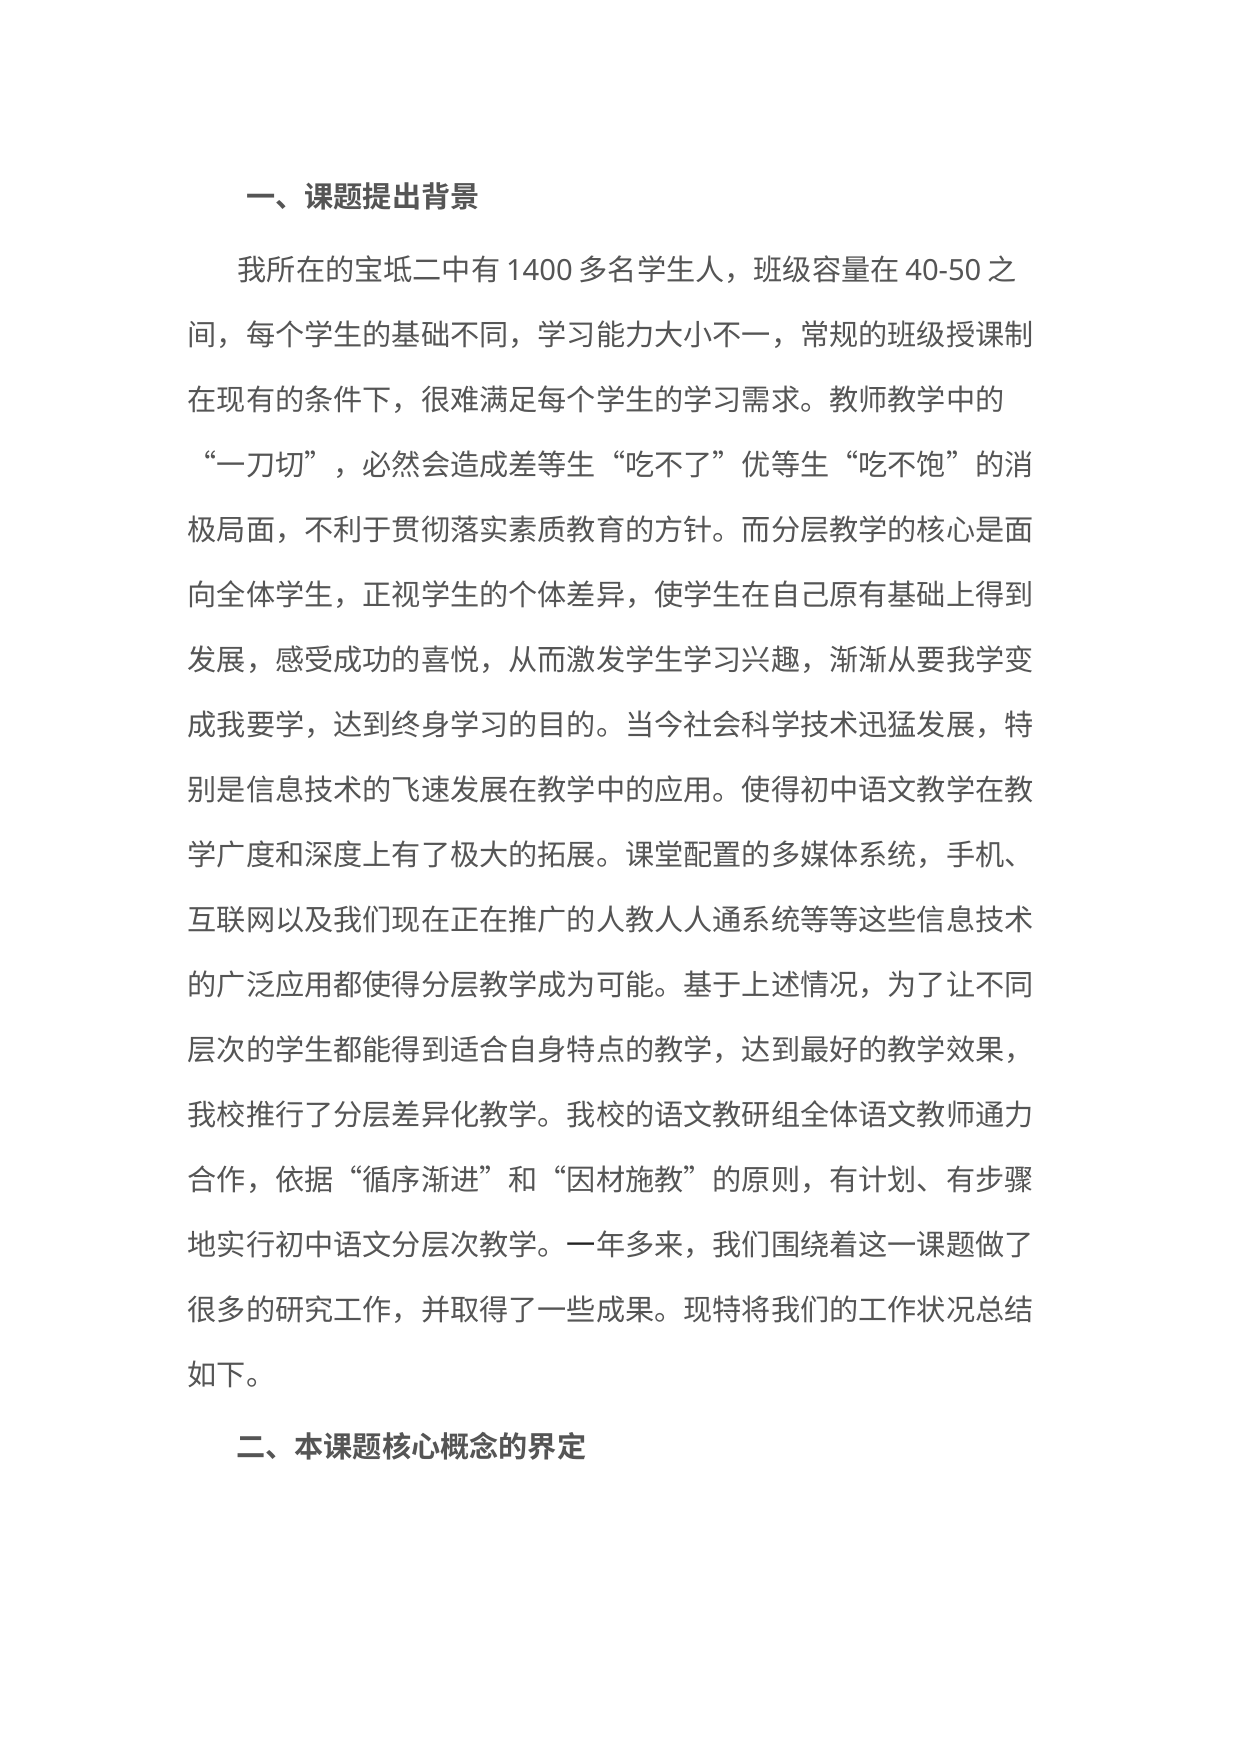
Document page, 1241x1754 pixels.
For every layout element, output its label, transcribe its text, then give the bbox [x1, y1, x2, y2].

text 我所在的宝坻二中有1400多名学生人，班级容量在40-50之间，每个学生的基础不同，学习能力大小不一，常规的班级授课制在现有的条件下，很难满足每个学生的学习需求。教师教学中的“一刀切”，必然会造成差等生“吃不了”优等生“吃不饱”的消极局面，不利于贯彻落实素质教育的方针。而分层教学的核心是面向全体学生，正视学生的个体差异，使学生在自己原有基础上得到发展，感受成功的喜悦，从而激发学生学习兴趣，渐渐从要我学变成我要学，达到终身学习的目的。当今社会科学技术迅猛发展，特别是信息技术的飞速发展在教学中的应用。使得初中语文教学在教学广度和深度上有了极大的拓展。课堂配置的多媒体系统，手机、互联网以及我们现在正在推广的人教人人通系统等等这些信息技术的广泛应用都使得分层教学成为可能。基于上述情况，为了让不同层次的学生都能得到适合自身特点的教学，达到最好的教学效果，我校推行了分层差异化教学。我校的语文教研组全体语文教师通力合作，依据“循序渐进”和“因材施教”的原则，有计划、有步骤地实行初中语文分层次教学。一年多来，我们围绕着这一课题做了很多的研究工作，并取得了一些成果。现特将我们的工作状况总结如下。 [187, 235, 1053, 1405]
text 一、课题提出背景 [187, 162, 1053, 227]
text 二、本课题核心概念的界定 [187, 1413, 1053, 1478]
